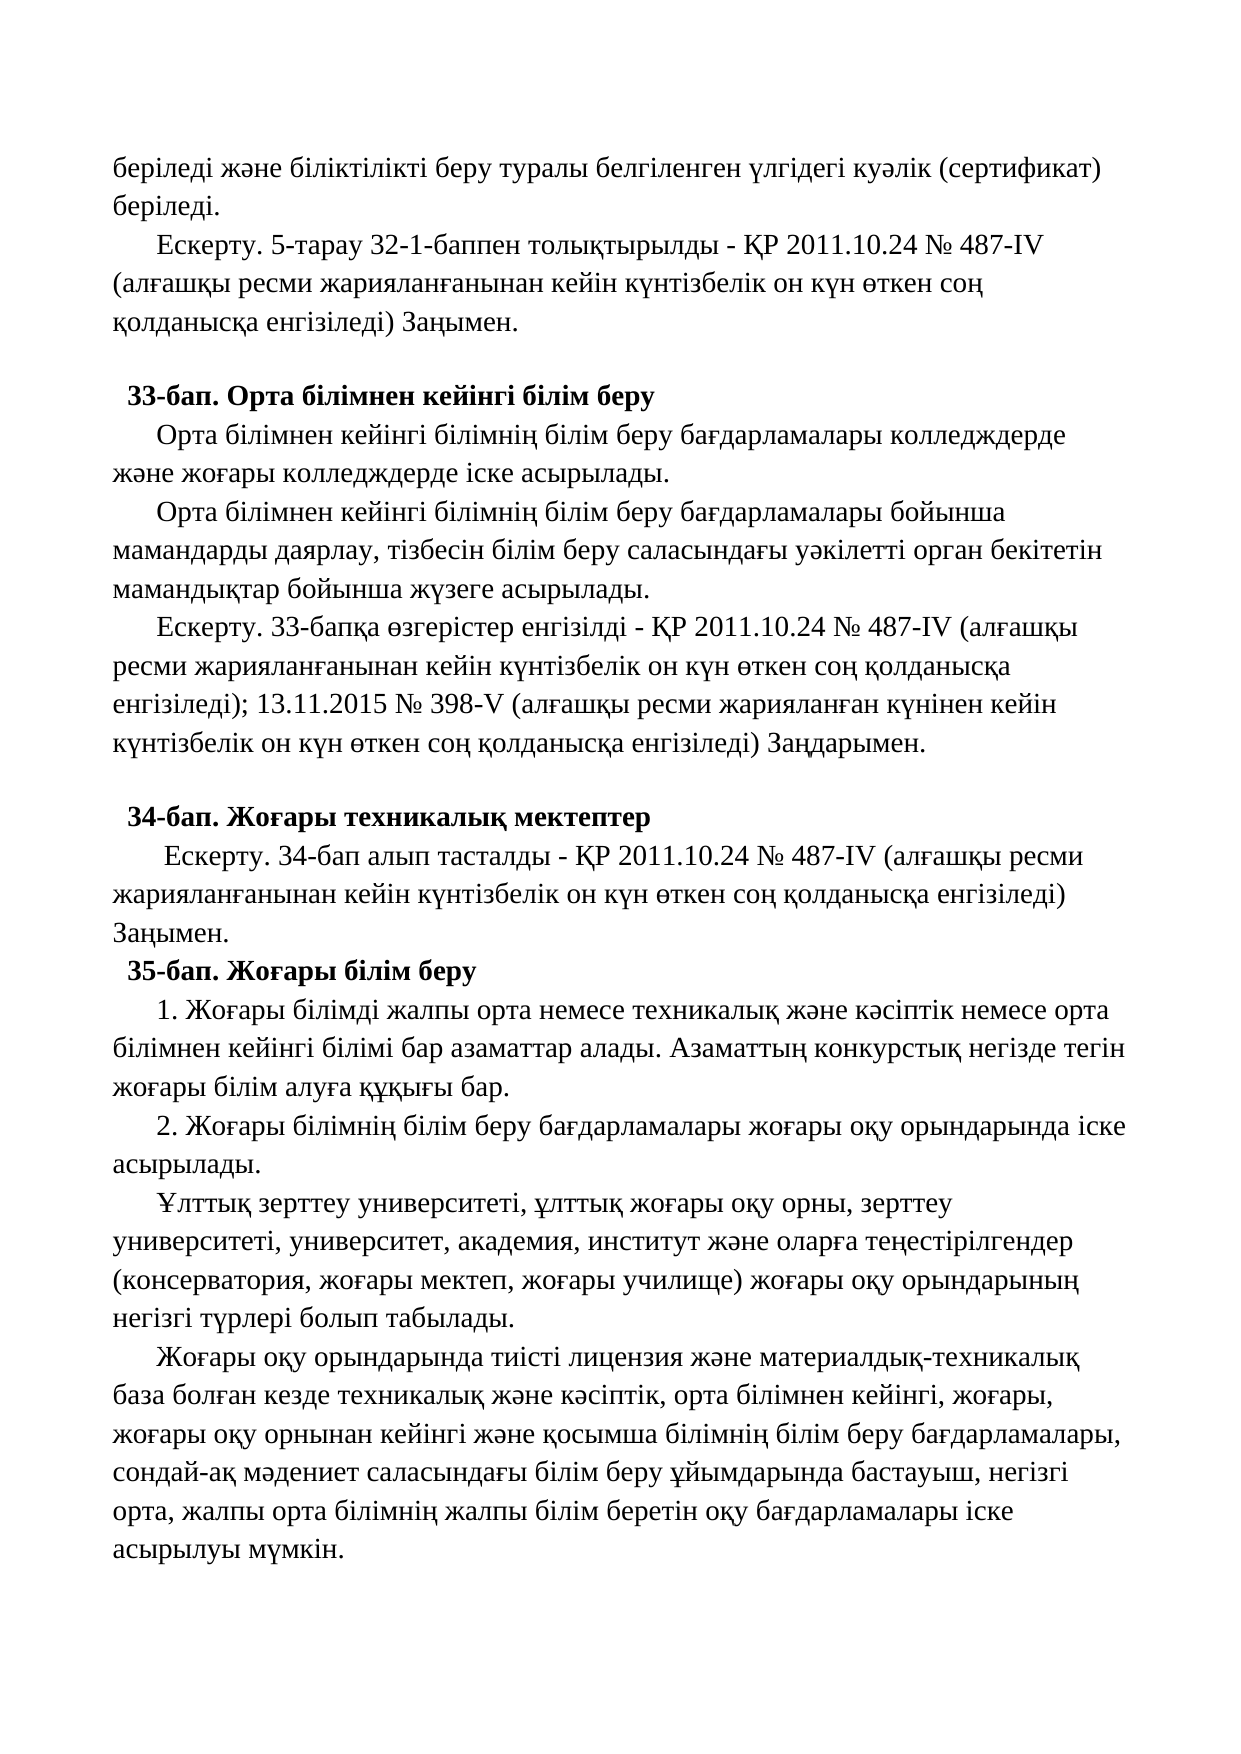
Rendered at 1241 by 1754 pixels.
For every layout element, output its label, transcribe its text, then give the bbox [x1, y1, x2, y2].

text Орта білімнен кейінгі білімнің білім беру бағдарламалары колледждерде және жоғары колледждерде іске асырылады. [112, 417, 1128, 489]
text 34-бап. Жоғары техникалық мектептер [112, 799, 1128, 833]
text 1. Жоғары білімді жалпы орта немесе техникалық және кәсіптік немесе орта білімнен кейінгі білімі бар азаматтар алады. Азаматтың конкурстық негізде тегін жоғары білім алуға құқығы бар. [112, 992, 1128, 1103]
text Орта білімнен кейінгі білімнің білім беру бағдарламалары бойынша мамандарды даярлау, тізбесін білім беру саласындағы уәкілетті орган бекітетін мамандықтар бойынша жүзеге асырылады. [112, 494, 1128, 604]
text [112, 150, 1128, 222]
text 33-бап. Орта білімнен кейінгі білім беру [112, 378, 1128, 412]
text Ұлттық зерттеу университеті, ұлттық жоғары оқу орны, зерттеу университеті, университет, академия, институт және оларға теңестiрiлгендер (консерватория, жоғары мектеп, жоғары училище) жоғары оқу орындарының негiзгi түрлерi болып табылады. [112, 1185, 1128, 1334]
text Ескерту. 34-бап алып тасталды - ҚР 2011.10.24 № 487-ІV (алғашқы ресми жарияланғанынан кейін күнтiзбелiк он күн өткен соң қолданысқа енгiзiледi) Заңымен. [112, 838, 1128, 948]
text Ескерту. 5-тарау 32-1-баппен толықтырылды - ҚР 2011.10.24 № 487-ІV (алғашқы ресми жарияланғанынан кейін күнтiзбелiк он күн өткен соң қолданысқа енгiзiледi) Заңымен. [112, 227, 1128, 374]
text Жоғары оқу орындарында тиісті лицензия және материалдық-техникалық база болған кезде техникалық және кәсіптік, орта білімнен кейінгі, жоғары, жоғары оқу орнынан кейінгі және қосымша білімнің білім беру бағдарламалары, сондай-ақ мәдениет саласындағы білім беру ұйымдарында бастауыш, негізгі орта, жалпы орта білімнің жалпы білім беретін оқу бағдарламалары іске асырылуы мүмкін. [112, 1339, 1128, 1565]
text 2. Жоғары білімнің білім беру бағдарламалары жоғары оқу орындарында iске асырылады. [112, 1108, 1128, 1180]
text 35-бап. Жоғары білім беру [112, 953, 1128, 987]
text Ескерту. 33-бапқа өзгерістер енгізілді - ҚР 2011.10.24 № 487-ІV (алғашқы ресми жарияланғанынан кейін күнтiзбелiк он күн өткен соң қолданысқа енгiзiледi); 13.11.2015 № 398-V (алғашқы ресми жарияланған күнінен кейін күнтізбелік он күн өткен соң қолданысқа енгізіледі) Заңдарымен. [112, 609, 1128, 795]
